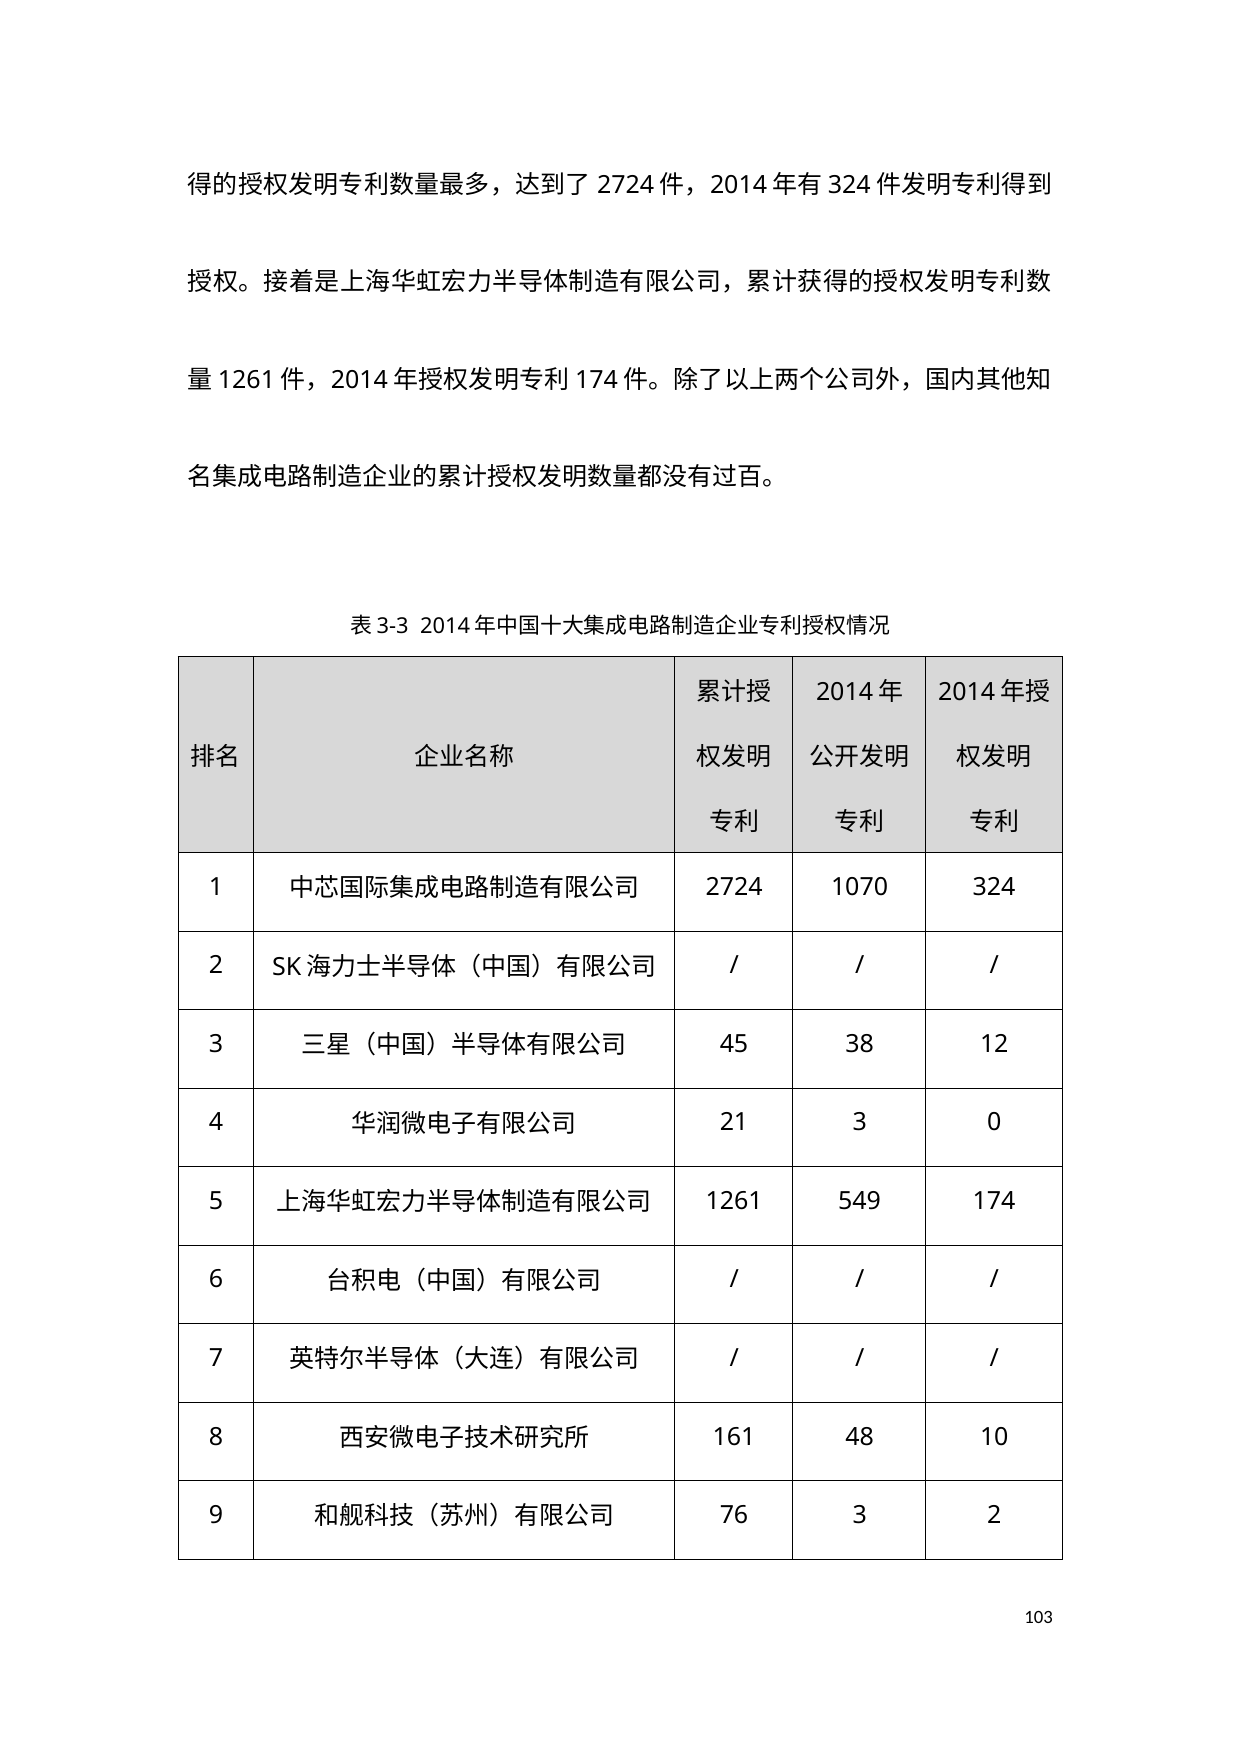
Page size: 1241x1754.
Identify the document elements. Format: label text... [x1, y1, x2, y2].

table_cell SK海力士半导体（中国）有限公司 [254, 932, 674, 1009]
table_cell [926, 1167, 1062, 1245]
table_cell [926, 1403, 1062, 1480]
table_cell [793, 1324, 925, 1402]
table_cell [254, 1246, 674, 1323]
table_cell / [793, 932, 925, 1009]
table_cell 3 [179, 1010, 253, 1088]
table_cell 3 [793, 1089, 925, 1166]
table_cell 华润微电子有限公司 [254, 1089, 674, 1166]
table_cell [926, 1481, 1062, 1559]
table_cell 45 [675, 1010, 792, 1088]
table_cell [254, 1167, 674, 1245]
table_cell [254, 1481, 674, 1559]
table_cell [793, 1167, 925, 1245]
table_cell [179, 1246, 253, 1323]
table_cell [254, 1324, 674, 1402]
table_header 企业名称 [254, 657, 674, 852]
table_cell 0 [926, 1089, 1062, 1166]
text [187, 150, 1053, 507]
table_cell 2724 [675, 853, 792, 931]
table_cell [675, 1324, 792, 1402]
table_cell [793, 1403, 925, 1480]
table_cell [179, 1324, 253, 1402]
table_cell 4 [179, 1089, 253, 1166]
table_cell 5 [179, 1167, 253, 1245]
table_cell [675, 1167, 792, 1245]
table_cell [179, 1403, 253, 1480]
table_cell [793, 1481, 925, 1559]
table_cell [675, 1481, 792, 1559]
table_cell 324 [926, 853, 1062, 931]
table_cell 中芯国际集成电路制造有限公司 [254, 853, 674, 931]
text 表3-3 2014年中国十大集成电路制造企业专利授权情况 [187, 608, 1053, 640]
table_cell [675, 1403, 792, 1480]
table_cell 38 [793, 1010, 925, 1088]
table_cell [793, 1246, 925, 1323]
table_cell 21 [675, 1089, 792, 1166]
table_header 2014年公开发明 专利 [793, 657, 925, 852]
table_header 累计授权发明专利 [675, 657, 792, 852]
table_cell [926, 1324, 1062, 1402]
table_cell 12 [926, 1010, 1062, 1088]
table_cell 1 [179, 853, 253, 931]
table_header 排名 [179, 657, 253, 852]
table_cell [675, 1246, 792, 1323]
table_cell 2 [179, 932, 253, 1009]
table_header 2014年授权发明 专利 [926, 657, 1062, 852]
table_cell / [675, 932, 792, 1009]
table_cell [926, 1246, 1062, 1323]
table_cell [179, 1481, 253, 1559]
table_cell 三星（中国）半导体有限公司 [254, 1010, 674, 1088]
table_cell / [926, 932, 1062, 1009]
table_cell 1070 [793, 853, 925, 931]
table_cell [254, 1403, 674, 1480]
